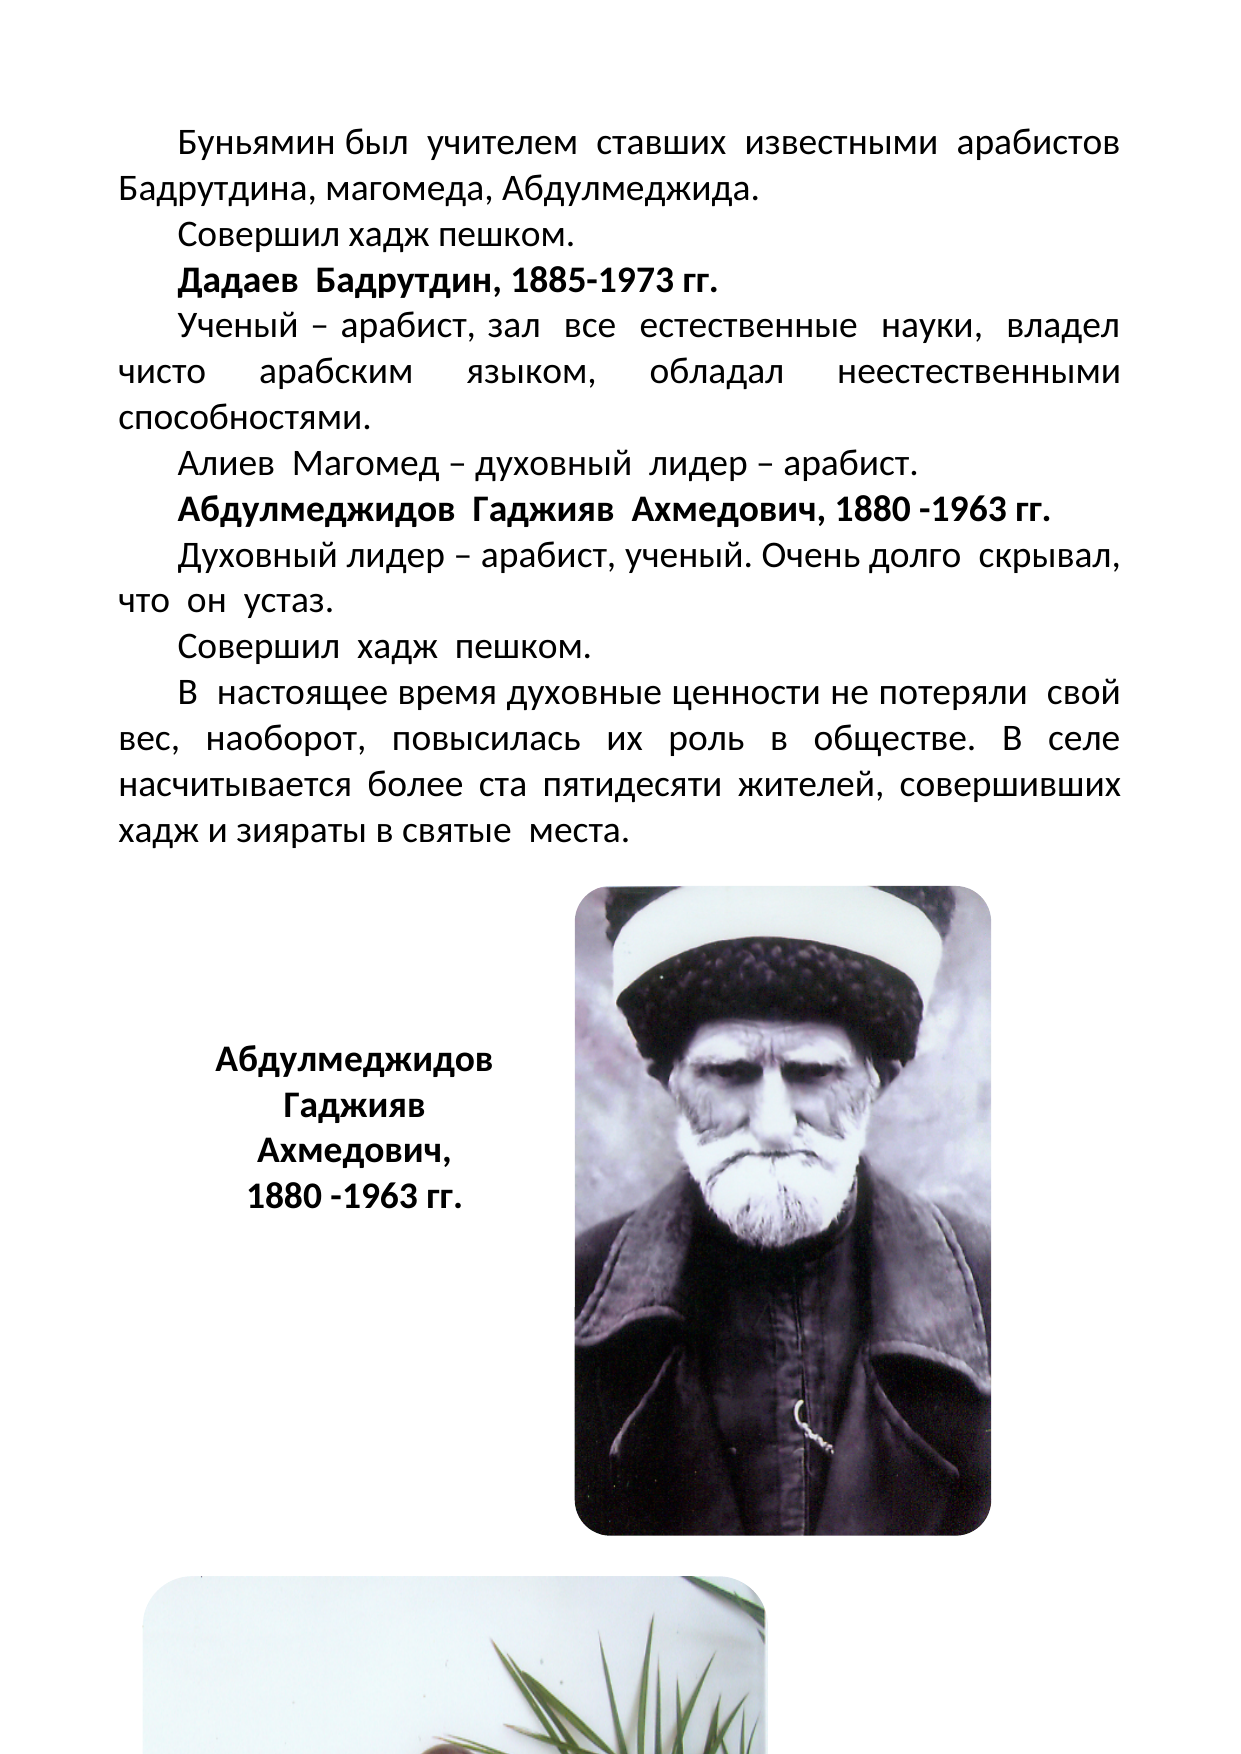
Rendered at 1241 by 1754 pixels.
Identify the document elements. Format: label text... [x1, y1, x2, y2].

text Гаджияв [118, 1081, 574, 1126]
text Ученый – арабист, зал все естественные науки, владел чисто арабским языком, обладал неестественными способностями. [118, 301, 1122, 439]
text Духовный лидер – арабист, ученый. Очень долго скрывал, что он устаз. [118, 531, 1122, 622]
text Абдулмеджидов [118, 1035, 574, 1081]
text Дадаев Бадрутдин, 1885-1973 гг. [118, 256, 1122, 301]
text В настоящее время духовные ценности не потеряли свой вес, наоборот, повысилась их роль в обществе. В селе насчитывается более ста пятидесяти жителей, совершивших хадж и зияраты в святые места. [118, 668, 1122, 851]
text Совершил хадж пешком. [118, 622, 1122, 668]
text 1880 -1963 гг. [118, 1172, 574, 1218]
text Ахмедович, [118, 1126, 574, 1172]
picture [142, 1576, 768, 1754]
text Совершил хадж пешком. [118, 210, 1122, 256]
text Буньямин был учителем ставших известными арабистов Бадрутдина, магомеда, Абдулмеджида. [118, 118, 1122, 210]
picture [574, 885, 992, 1536]
text Абдулмеджидов Гаджияв Ахмедович, 1880 -1963 гг. [118, 485, 1122, 531]
text Алиев Магомед – духовный лидер – арабист. [118, 439, 1122, 485]
